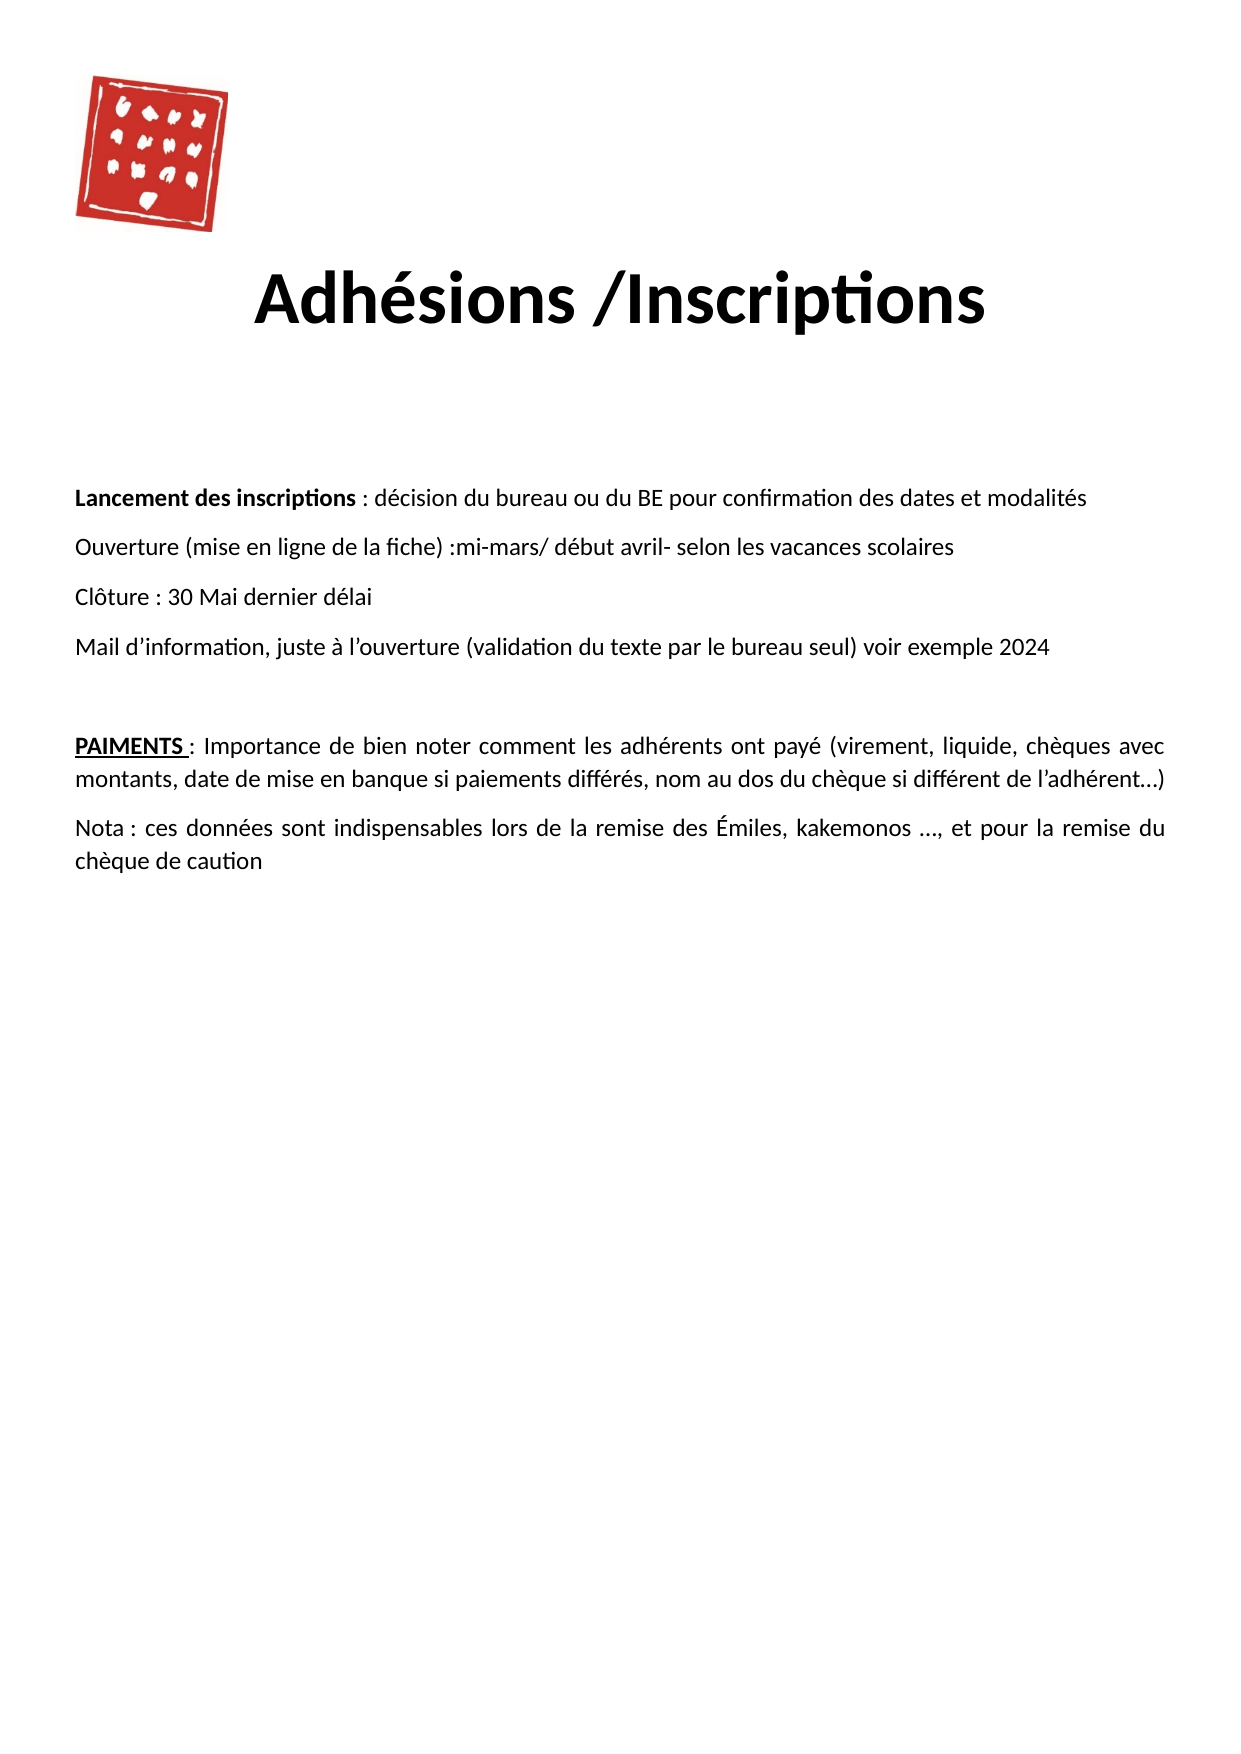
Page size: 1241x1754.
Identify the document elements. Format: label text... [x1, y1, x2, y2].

text Adhésions /Inscriptions [75, 251, 1165, 342]
picture [75, 75, 229, 232]
text Nota : ces données sont indispensables lors de la remise des Émiles, kakemonos …, et pour la remise du chèque de caution [75, 812, 1165, 876]
text Mail d’information, juste à l’ouverture (validation du texte par le bureau seul) voir exemple 2024 [75, 631, 1165, 661]
text Clôture : 30 Mai dernier délai [75, 581, 1165, 612]
text PAIMENTS : Importance de bien noter comment les adhérents ont payé (virement, liquide, chèques avec montants, date de mise en banque si paiements différés, nom au dos du chèque si différent de l’adhérent…) [75, 730, 1165, 793]
text Lancement des inscriptions : décision du bureau ou du BE pour confirmation des dates et modalités [75, 482, 1165, 512]
text Ouverture (mise en ligne de la fiche) :mi-mars/ début avril- selon les vacances scolaires [75, 532, 1165, 562]
